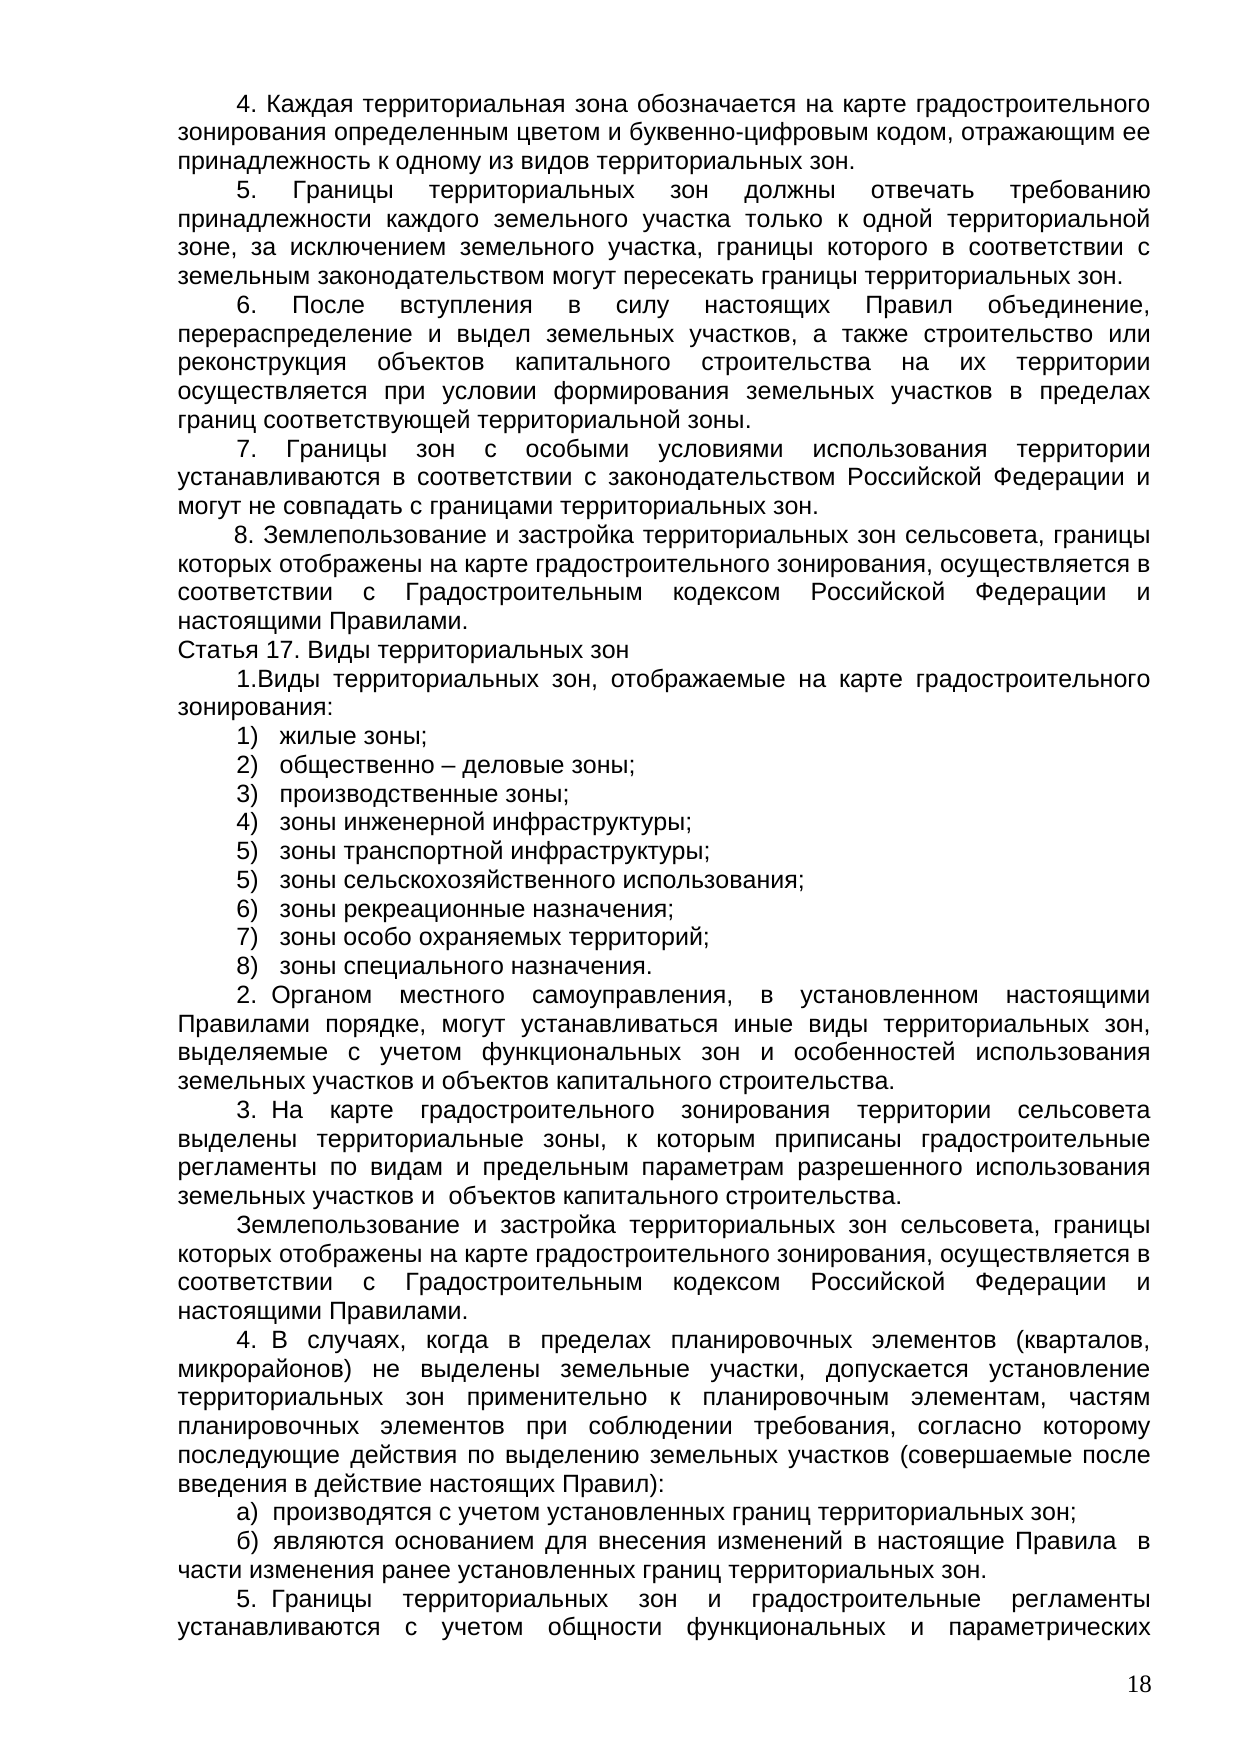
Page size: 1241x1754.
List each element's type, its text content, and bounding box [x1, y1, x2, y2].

text Землепользование и застройка территориальных зон сельсовета, границы которых отображены на карте градостроительного зонирования, осуществляется в соответствии с Градостроительным кодексом Российской Федерации и настоящими Правилами. [177, 1210, 1152, 1325]
text 7) зоны особо охраняемых территорий; [177, 922, 1152, 951]
text 4. Каждая территориальная зона обозначается на карте градостроительного зонирования определенным цветом и буквенно-цифровым кодом, отражающим ее принадлежность к одному из видов территориальных зон. [177, 89, 1152, 175]
text 1.Виды территориальных зон, отображаемые на карте градостроительного зонирования: [177, 664, 1152, 721]
text б) являются основанием для внесения изменений в настоящие Правила в части изменения ранее установленных границ территориальных зон. [177, 1526, 1152, 1584]
text 7. Границы зон с особыми условиями использования территории устанавливаются в соответствии с законодательством Российской Федерации и могут не совпадать с границами территориальных зон. [177, 434, 1152, 520]
text 3) производственные зоны; [177, 779, 1152, 807]
text 3. На карте градостроительного зонирования территории сельсовета выделены территориальные зоны, к которым приписаны градостроительные регламенты по видам и предельным параметрам разрешенного использования земельных участков и объектов капитального строительства. [177, 1095, 1152, 1210]
text 5) зоны транспортной инфраструктуры; [177, 836, 1152, 865]
text 6) зоны рекреационные назначения; [177, 894, 1152, 922]
text 1) жилые зоны; [177, 721, 1152, 750]
text 4) зоны инженерной инфраструктуры; [177, 807, 1152, 836]
text 4. В случаях, когда в пределах планировочных элементов (кварталов, микрорайонов) не выделены земельные участки, допускается установление территориальных зон применительно к планировочным элементам, частям планировочных элементов при соблюдении требования, согласно которому последующие действия по выделению земельных участков (совершаемые после введения в действие настоящих Правил): [177, 1325, 1152, 1497]
text 8) зоны специального назначения. [177, 951, 1152, 980]
text а) производятся с учетом установленных границ территориальных зон; [177, 1497, 1152, 1526]
subtitle Статья 17. Виды территориальных зон [177, 635, 1152, 664]
text 5) зоны сельскохозяйственного использования; [177, 865, 1152, 894]
text 2) общественно – деловые зоны; [177, 750, 1152, 779]
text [177, 1584, 1152, 1641]
text 8. Землепользование и застройка территориальных зон сельсовета, границы которых отображены на карте градостроительного зонирования, осуществляется в соответствии с Градостроительным кодексом Российской Федерации и настоящими Правилами. [177, 520, 1152, 635]
text 6. После вступления в силу настоящих Правил объединение, перераспределение и выдел земельных участков, а также строительство или реконструкция объектов капитального строительства на их территории осуществляется при условии формирования земельных участков в пределах границ соответствующей территориальной зоны. [177, 290, 1152, 434]
text 2. Органом местного самоуправления, в установленном настоящими Правилами порядке, могут устанавливаться иные виды территориальных зон, выделяемые с учетом функциональных зон и особенностей использования земельных участков и объектов капитального строительства. [177, 980, 1152, 1095]
text 5. Границы территориальных зон должны отвечать требованию принадлежности каждого земельного участка только к одной территориальной зоне, за исключением земельного участка, границы которого в соответствии с земельным законодательством могут пересекать границы территориальных зон. [177, 175, 1152, 290]
